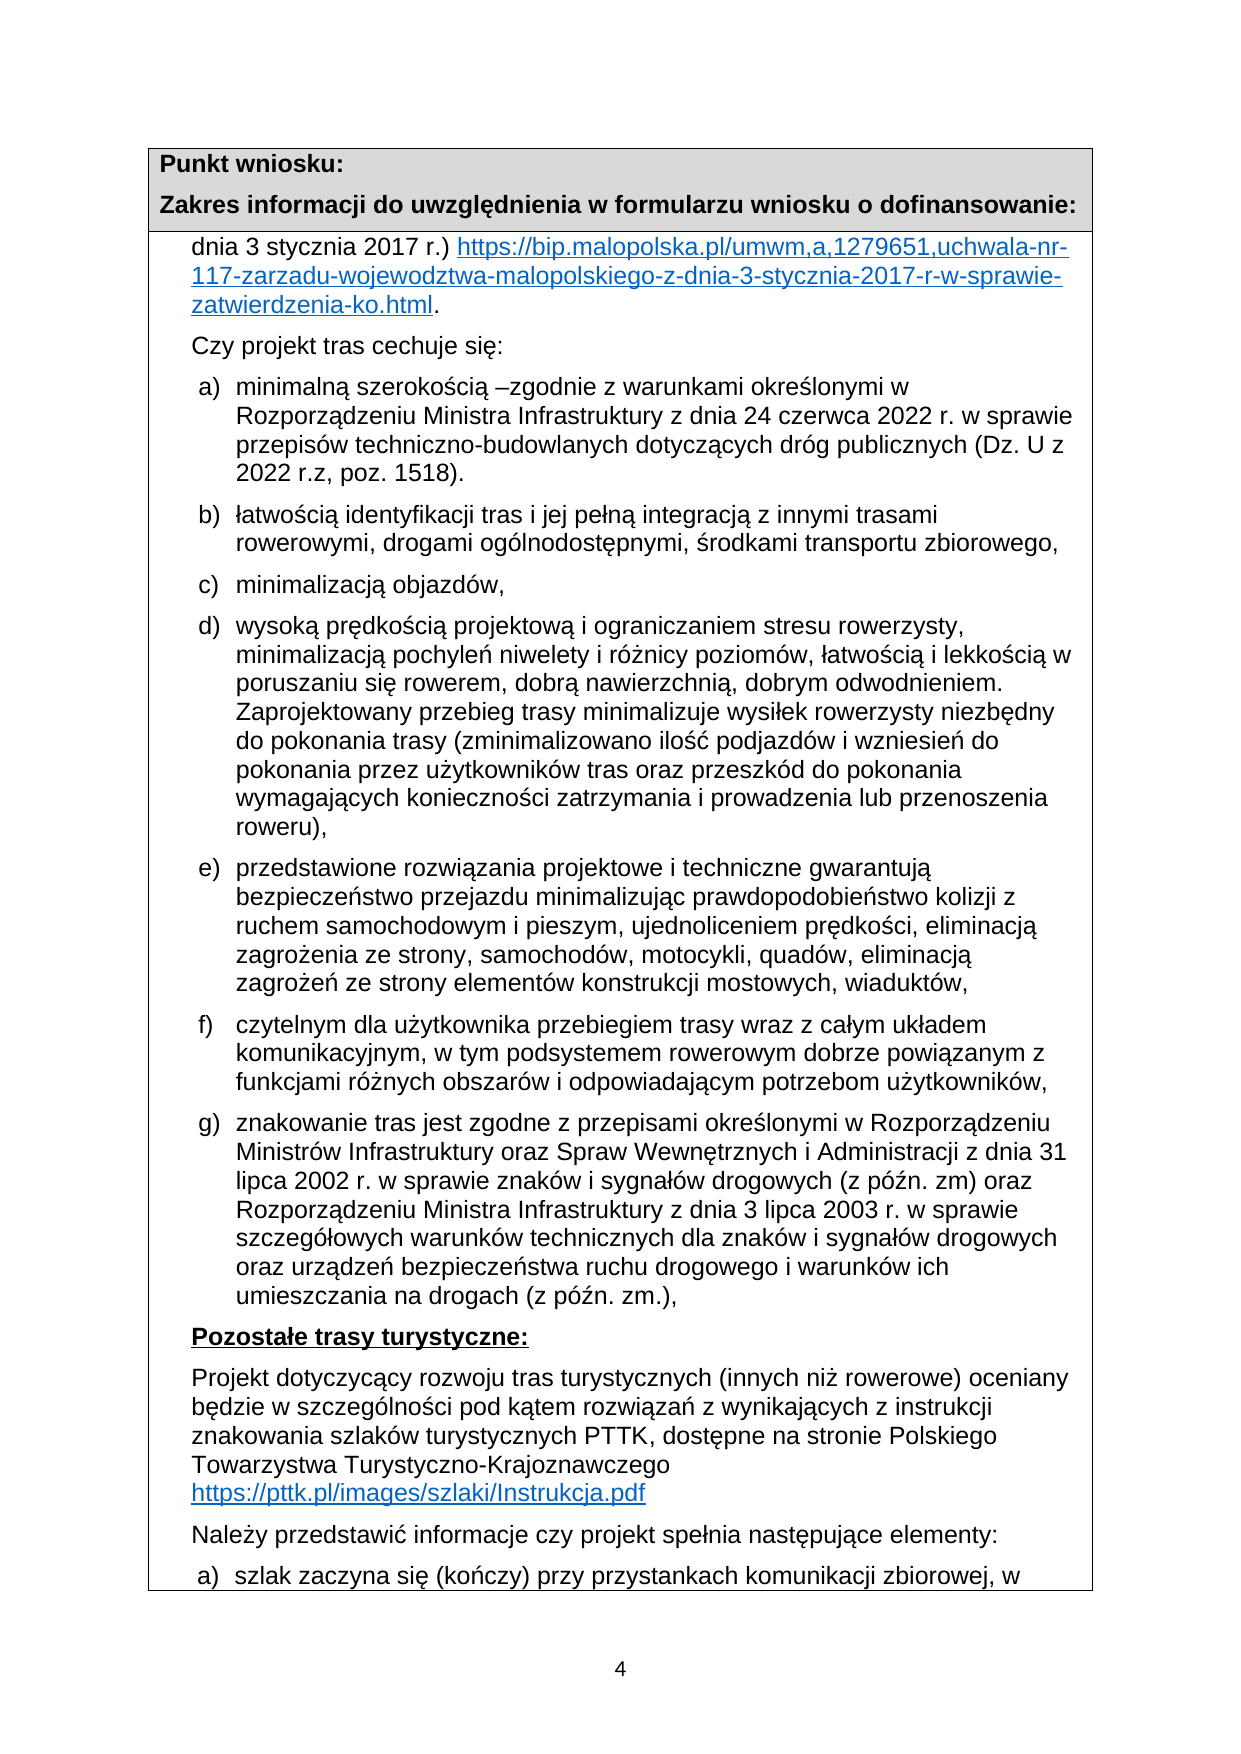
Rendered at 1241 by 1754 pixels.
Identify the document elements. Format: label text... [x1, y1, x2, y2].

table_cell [149, 232, 1092, 1590]
table_header Punkt wniosku: Zakres informacji do uwzględnienia w formularzu wniosku o dofinansowanie: [149, 149, 1092, 231]
